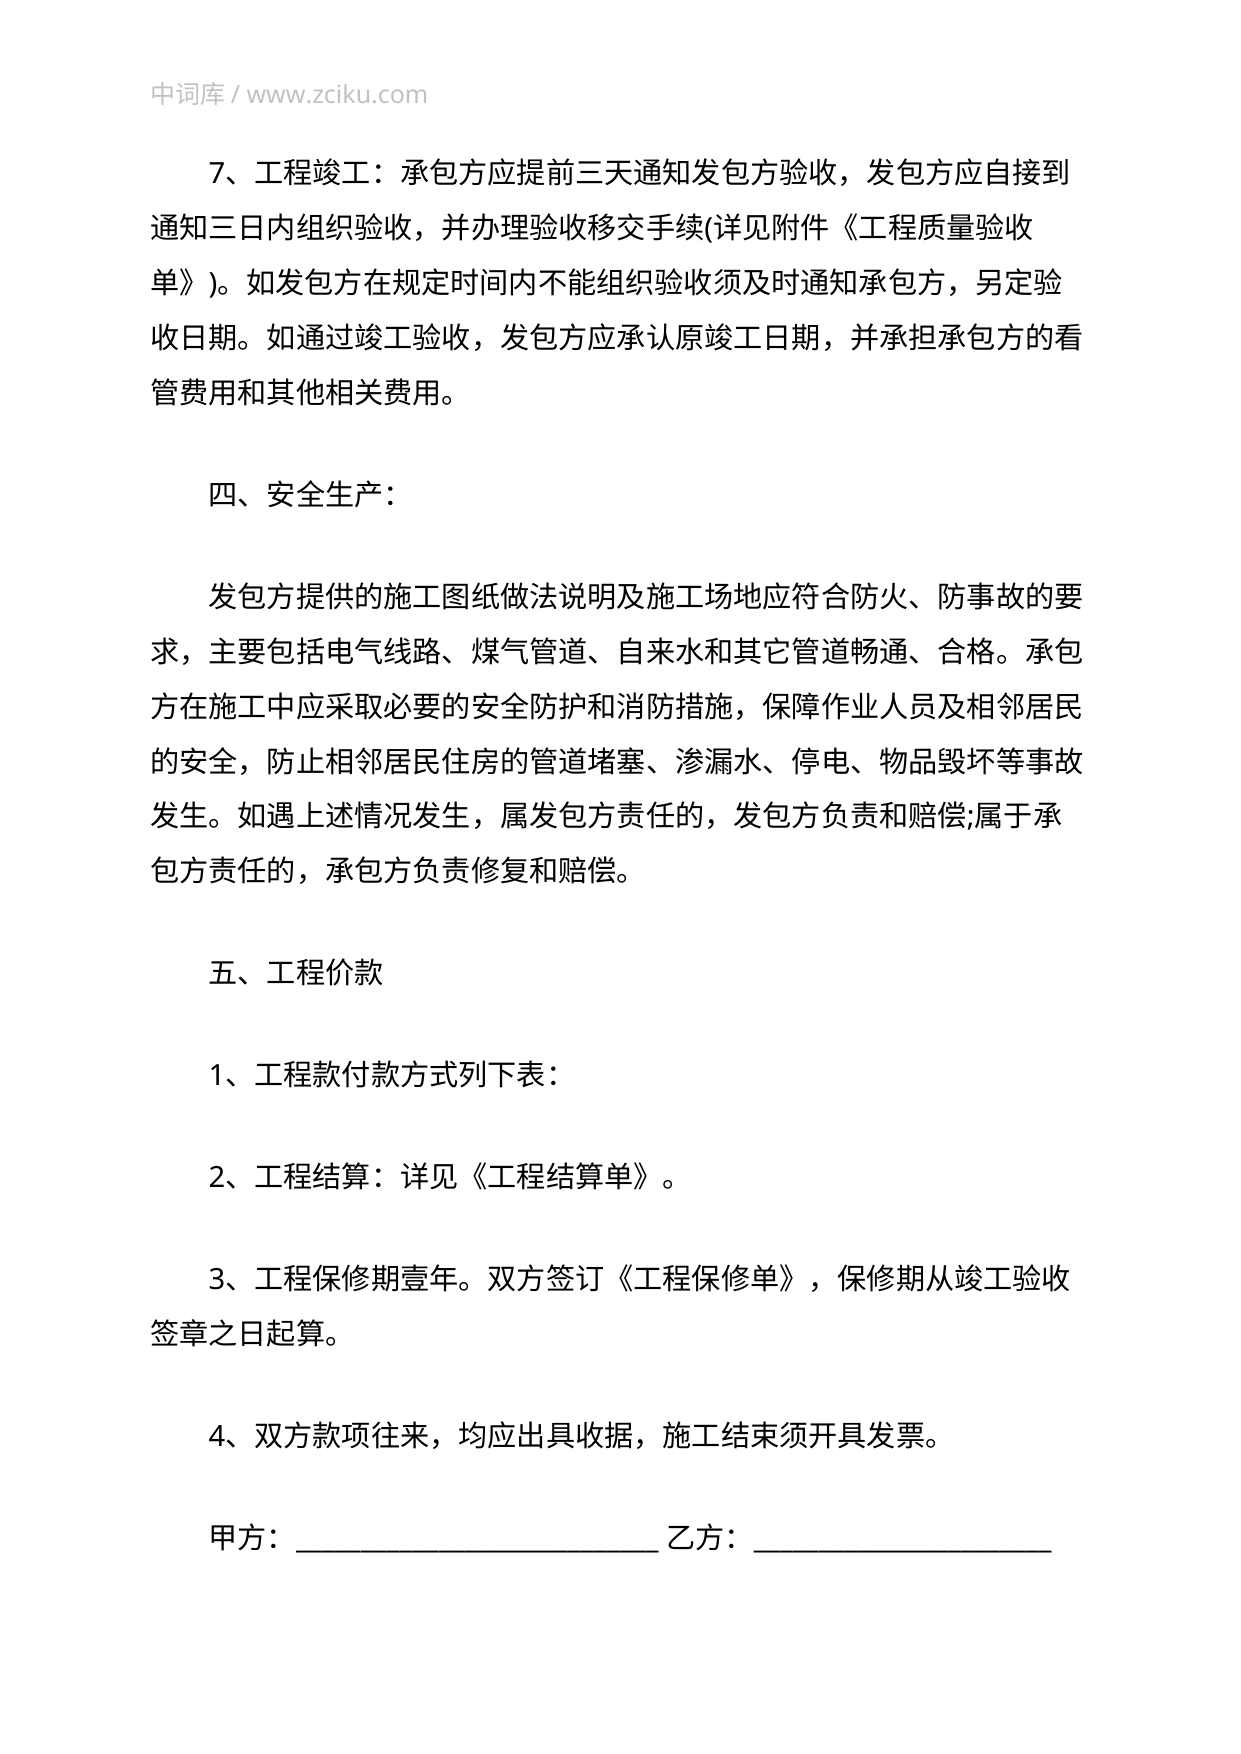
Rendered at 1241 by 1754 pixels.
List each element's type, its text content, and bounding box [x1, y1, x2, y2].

text 发包方提供的施工图纸做法说明及施工场地应符合防火、防事故的要求，主要包括电气线路、煤气管道、自来水和其它管道畅通、合格。承包方在施工中应采取必要的安全防护和消防措施，保障作业人员及相邻居民的安全，防止相邻居民住房的管道堵塞、渗漏水、停电、物品毁坏等事故发生。如遇上述情况发生，属发包方责任的，发包方负责和赔偿;属于承包方责任的，承包方负责修复和赔偿。 [150, 573, 1090, 890]
text 4、双方款项往来，均应出具收据，施工结束须开具发票。 [150, 1412, 1090, 1455]
text 3、工程保修期壹年。双方签订《工程保修单》，保修期从竣工验收签章之日起算。 [150, 1256, 1090, 1353]
text 甲方：____________________________ 乙方：_______________________ [150, 1514, 1090, 1557]
text 四、安全生产： [150, 472, 1090, 514]
text 2、工程结算：详见《工程结算单》。 [150, 1153, 1090, 1196]
text 7、工程竣工：承包方应提前三天通知发包方验收，发包方应自接到通知三日内组织验收，并办理验收移交手续(详见附件《工程质量验收单》)。如发包方在规定时间内不能组织验收须及时通知承包方，另定验收日期。如通过竣工验收，发包方应承认原竣工日期，并承担承包方的看管费用和其他相关费用。 [150, 150, 1090, 412]
text 五、工程价款 [150, 950, 1090, 992]
text 1、工程款付款方式列下表： [150, 1052, 1090, 1094]
